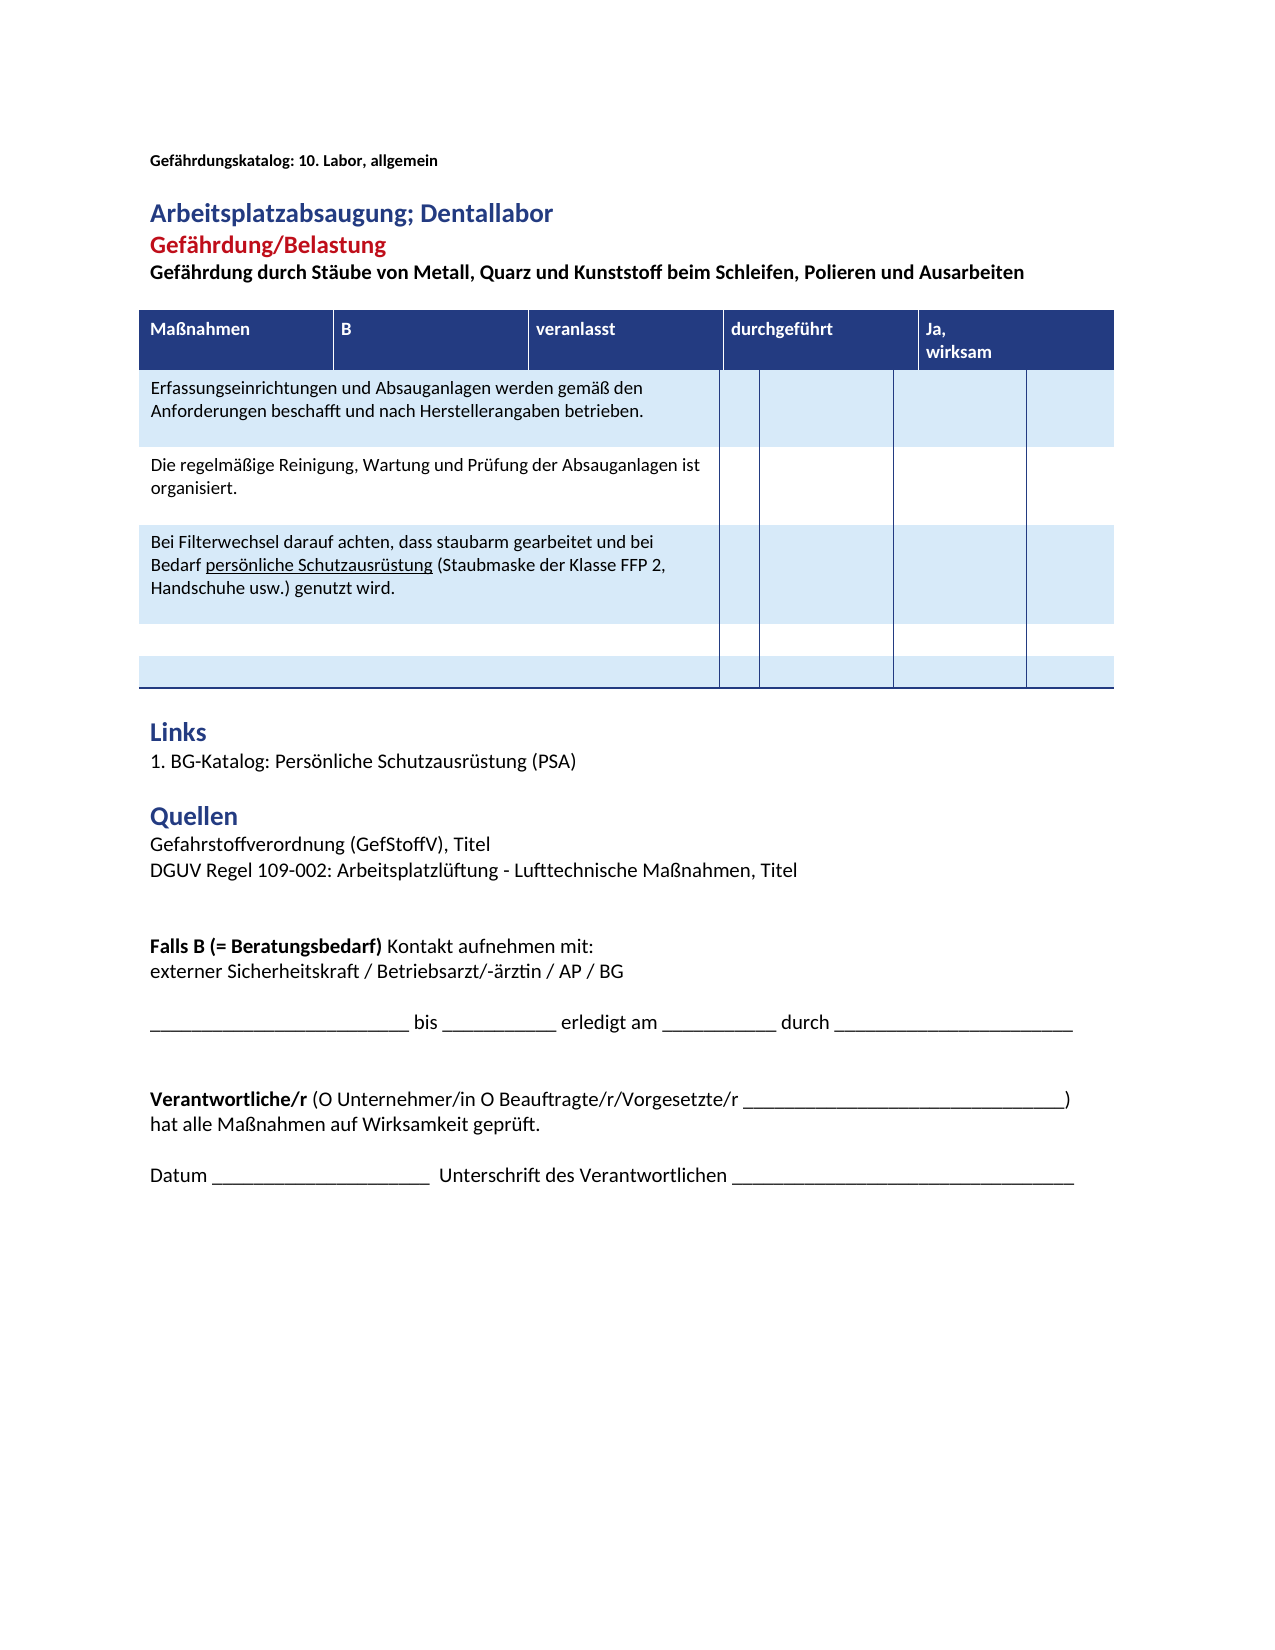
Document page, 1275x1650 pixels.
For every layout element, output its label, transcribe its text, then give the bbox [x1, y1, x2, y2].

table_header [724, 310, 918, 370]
subtitle Gefährdung/Belastung [150, 229, 1125, 259]
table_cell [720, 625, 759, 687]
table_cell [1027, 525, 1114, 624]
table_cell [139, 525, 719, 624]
text 1. BG-Katalog: Persönliche Schutzausrüstung (PSA) [150, 748, 1125, 773]
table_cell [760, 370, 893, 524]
text Datum _____________________ Unterschrift des Verantwortlichen _________________________________ [150, 1162, 1125, 1187]
text Gefahrstoffverordnung (GefStoffV), Titel [150, 832, 1125, 857]
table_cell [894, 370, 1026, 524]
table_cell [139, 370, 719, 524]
text externer Sicherheitskraft / Betriebsarzt/-ärztin / AP / BG [150, 959, 1125, 984]
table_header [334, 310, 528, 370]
subtitle Arbeitsplatzabsaugung; Dentallabor [150, 196, 1125, 229]
text Gefährdung durch Stäube von Metall, Quarz und Kunststoff beim Schleifen, Polieren und Ausarbeiten [150, 259, 1125, 285]
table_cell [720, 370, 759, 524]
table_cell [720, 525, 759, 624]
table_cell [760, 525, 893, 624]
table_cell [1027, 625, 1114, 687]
subtitle Links [150, 715, 1125, 748]
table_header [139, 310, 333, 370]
text Falls B (= Beratungsbedarf) Kontakt aufnehmen mit: [150, 933, 1125, 959]
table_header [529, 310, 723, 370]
text Verantwortliche/r (O Unternehmer/in O Beauftragte/r/Vorgesetzte/r _______________________________) [150, 1086, 1125, 1111]
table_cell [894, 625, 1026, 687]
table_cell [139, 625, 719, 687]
subtitle Quellen [150, 799, 1125, 832]
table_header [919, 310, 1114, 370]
text DGUV Regel 109-002: Arbeitsplatzlüftung - Lufttechnische Maßnahmen, Titel [150, 857, 1125, 882]
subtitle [150, 150, 1125, 170]
text _________________________ bis ___________ erledigt am ___________ durch _______________________ [150, 1009, 1125, 1035]
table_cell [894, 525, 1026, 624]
text hat alle Maßnahmen auf Wirksamkeit geprüft. [150, 1111, 1125, 1137]
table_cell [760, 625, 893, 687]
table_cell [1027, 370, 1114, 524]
